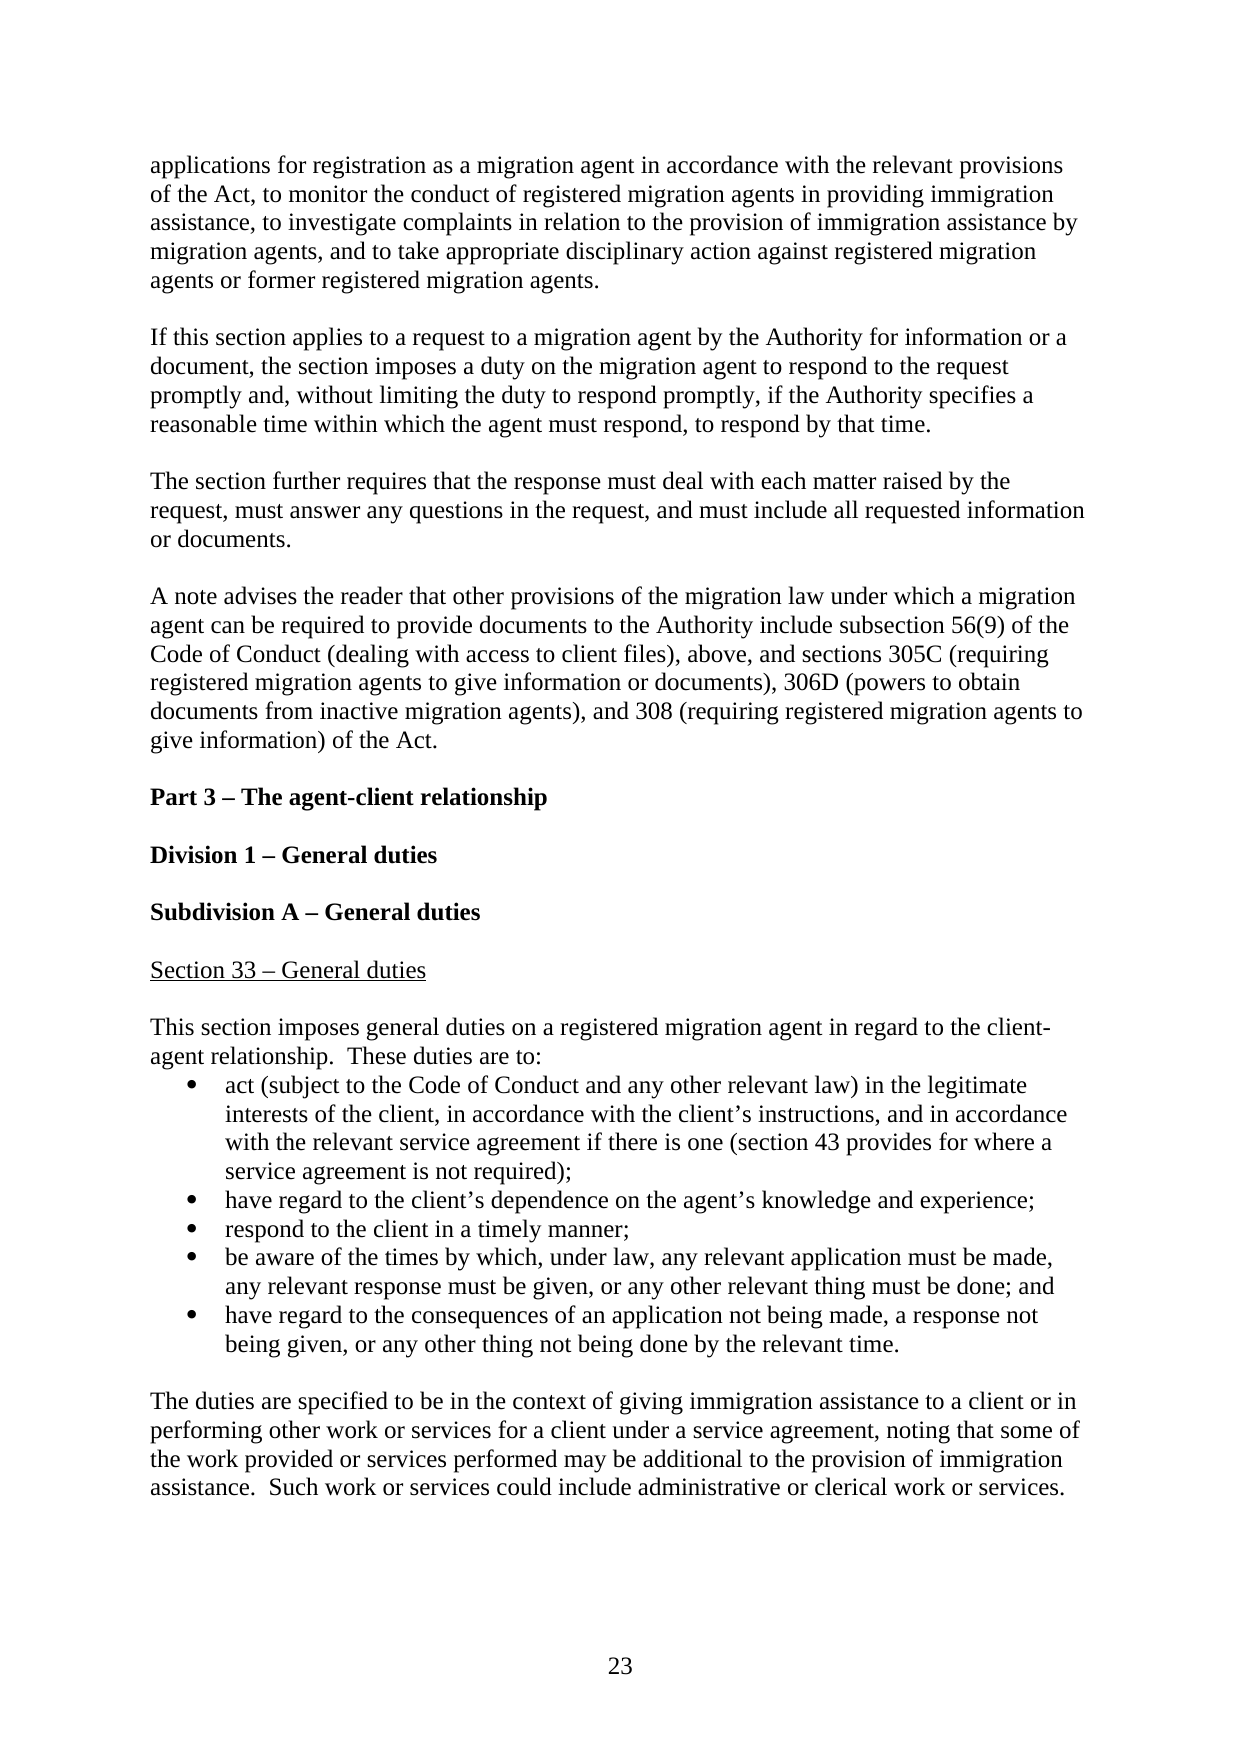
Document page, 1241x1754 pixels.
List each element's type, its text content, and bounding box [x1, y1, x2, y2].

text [150, 150, 1090, 294]
text If this section applies to a request to a migration agent by the Authority for information or a document, the section imposes a duty on the migration agent to respond to the request promptly and, without limiting the duty to respond promptly, if the Authority specifies a reasonable time within which the agent must respond, to respond by that time. [150, 322, 1090, 437]
text A note advises the reader that other provisions of the migration law under which a migration agent can be required to provide documents to the Authority include subsection 56(9) of the Code of Conduct (dealing with access to client files), above, and sections 305C (requiring registered migration agents to give information or documents), 306D (powers to obtain documents from inactive migration agents), and 308 (requiring registered migration agents to give information) of the Act. [150, 581, 1090, 754]
list have regard to the client’s dependence on the agent’s knowledge and experience; [187, 1185, 1090, 1214]
list respond to the client in a timely manner; [187, 1214, 1090, 1242]
text The duties are specified to be in the context of giving immigration assistance to a client or in performing other work or services for a client under a service agreement, noting that some of the work provided or services performed may be additional to the provision of immigration assistance. Such work or services could include administrative or clerical work or services. [150, 1386, 1090, 1501]
text Division 1 – General duties [150, 840, 1090, 869]
text The section further requires that the response must deal with each matter raised by the request, must answer any questions in the request, and must include all requested information or documents. [150, 466, 1090, 552]
text Part 3 – The agent-client relationship [150, 782, 1090, 811]
list have regard to the consequences of an application not being made, a response not being given, or any other thing not being done by the relevant time. [187, 1300, 1090, 1357]
text Section 33 – General duties [150, 955, 1090, 984]
text This section imposes general duties on a registered migration agent in regard to the client-agent relationship. These duties are to: [150, 1012, 1090, 1070]
text Subdivision A – General duties [150, 897, 1090, 926]
list be aware of the times by which, under law, any relevant application must be made, any relevant response must be given, or any other relevant thing must be done; and [187, 1242, 1090, 1300]
list act (subject to the Code of Conduct and any other relevant law) in the legitimate interests of the client, in accordance with the client’s instructions, and in accordance with the relevant service agreement if there is one (section 43 provides for where a service agreement is not required); [187, 1070, 1090, 1185]
